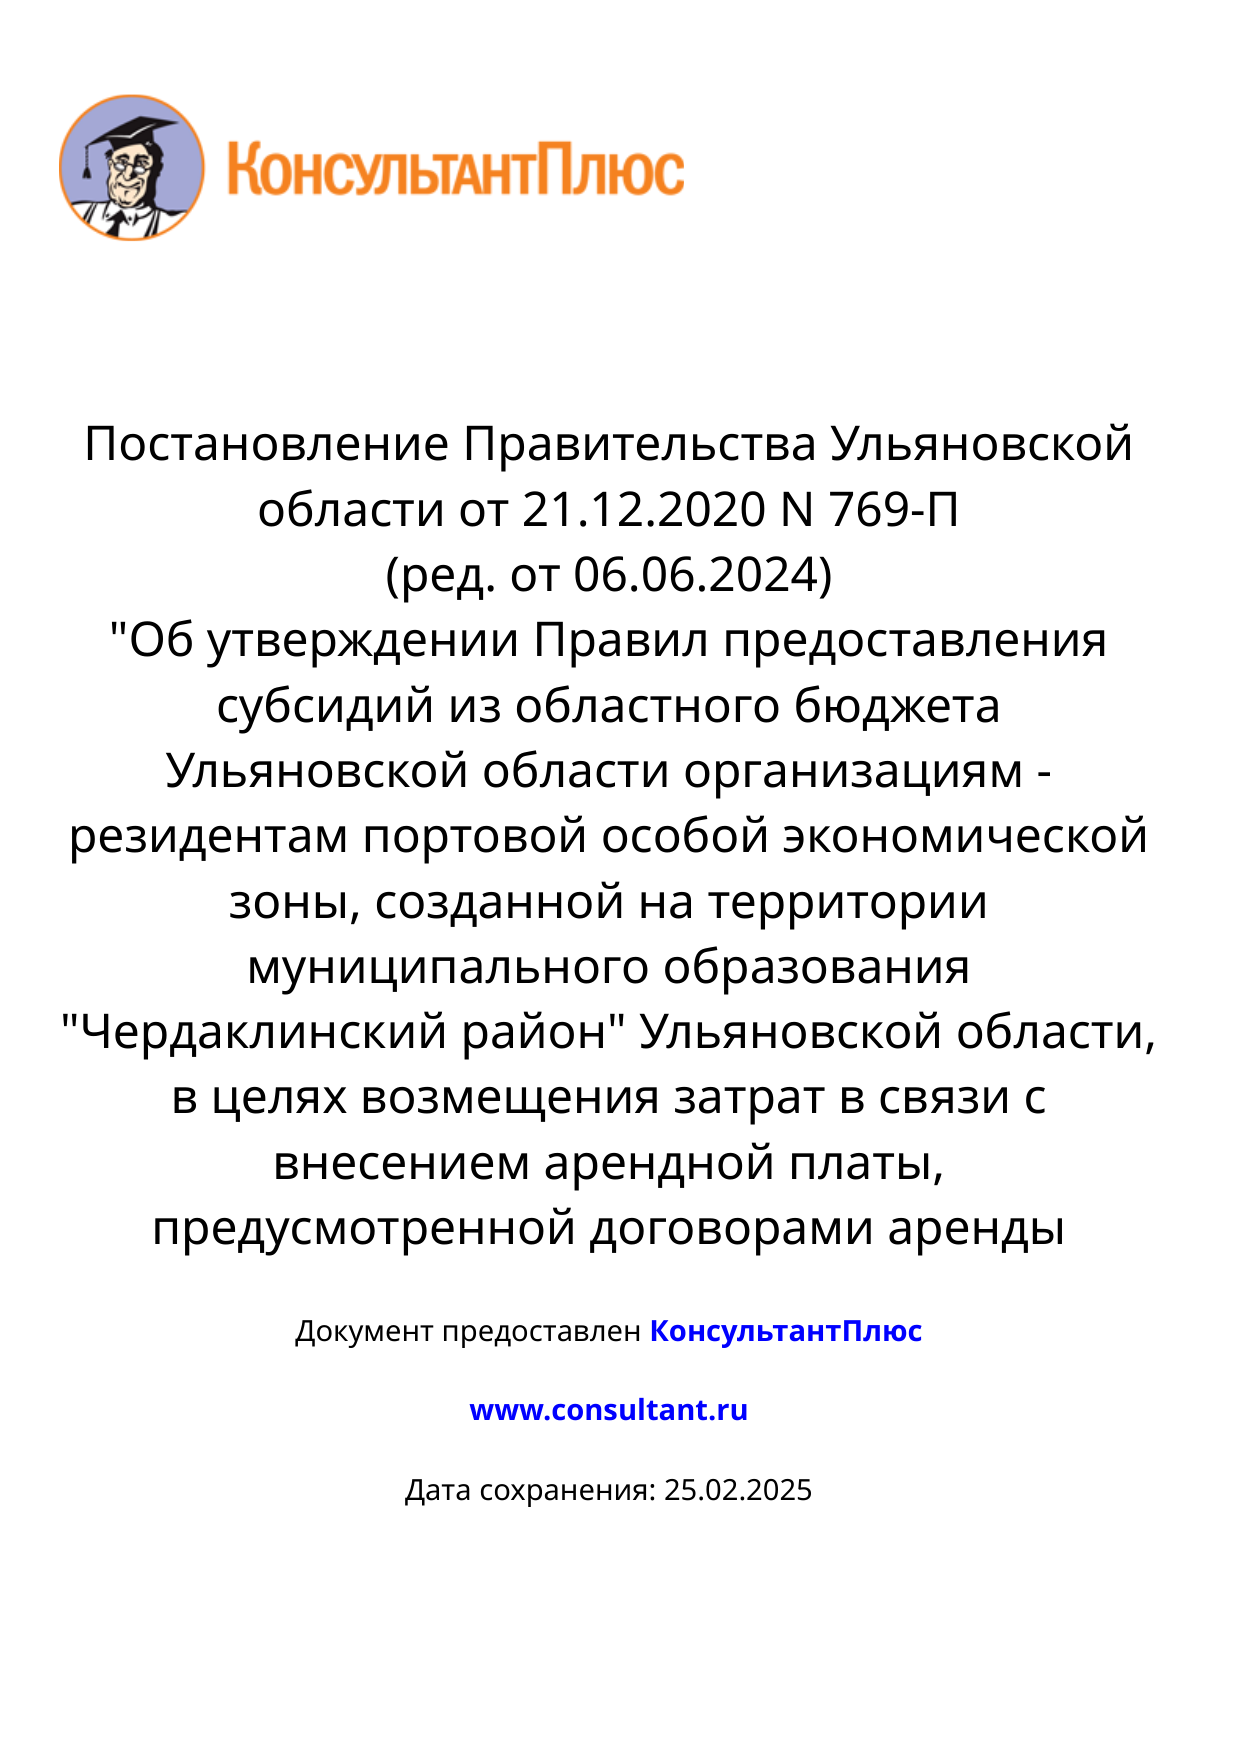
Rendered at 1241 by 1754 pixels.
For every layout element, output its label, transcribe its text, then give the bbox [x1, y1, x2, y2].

table_cell Документ предоставлен КонсультантПлюс www.consultant.ru Дата сохранения: 25.02.2025 [51, 1272, 1167, 1587]
picture [59, 93, 684, 243]
table_header [51, 88, 1167, 403]
table_cell Постановление Правительства Ульяновской области от 21.12.2020 N 769-П (ред. от 06.06.2024) "Об утверждении Правил предоставления субсидий из областного бюджета Ульяновской области организациям - резидентам портовой особой экономической зоны, созданной на территории муниципального образования "Чердаклинский район" Ульяновской области, в целях возмещения затрат в связи с внесением арендной платы, предусмотренной договорами аренды недвижимого имущества (за исключением земельных участков), находящегося на территории указанной портовой особой экономической зоны" [51, 403, 1167, 1272]
